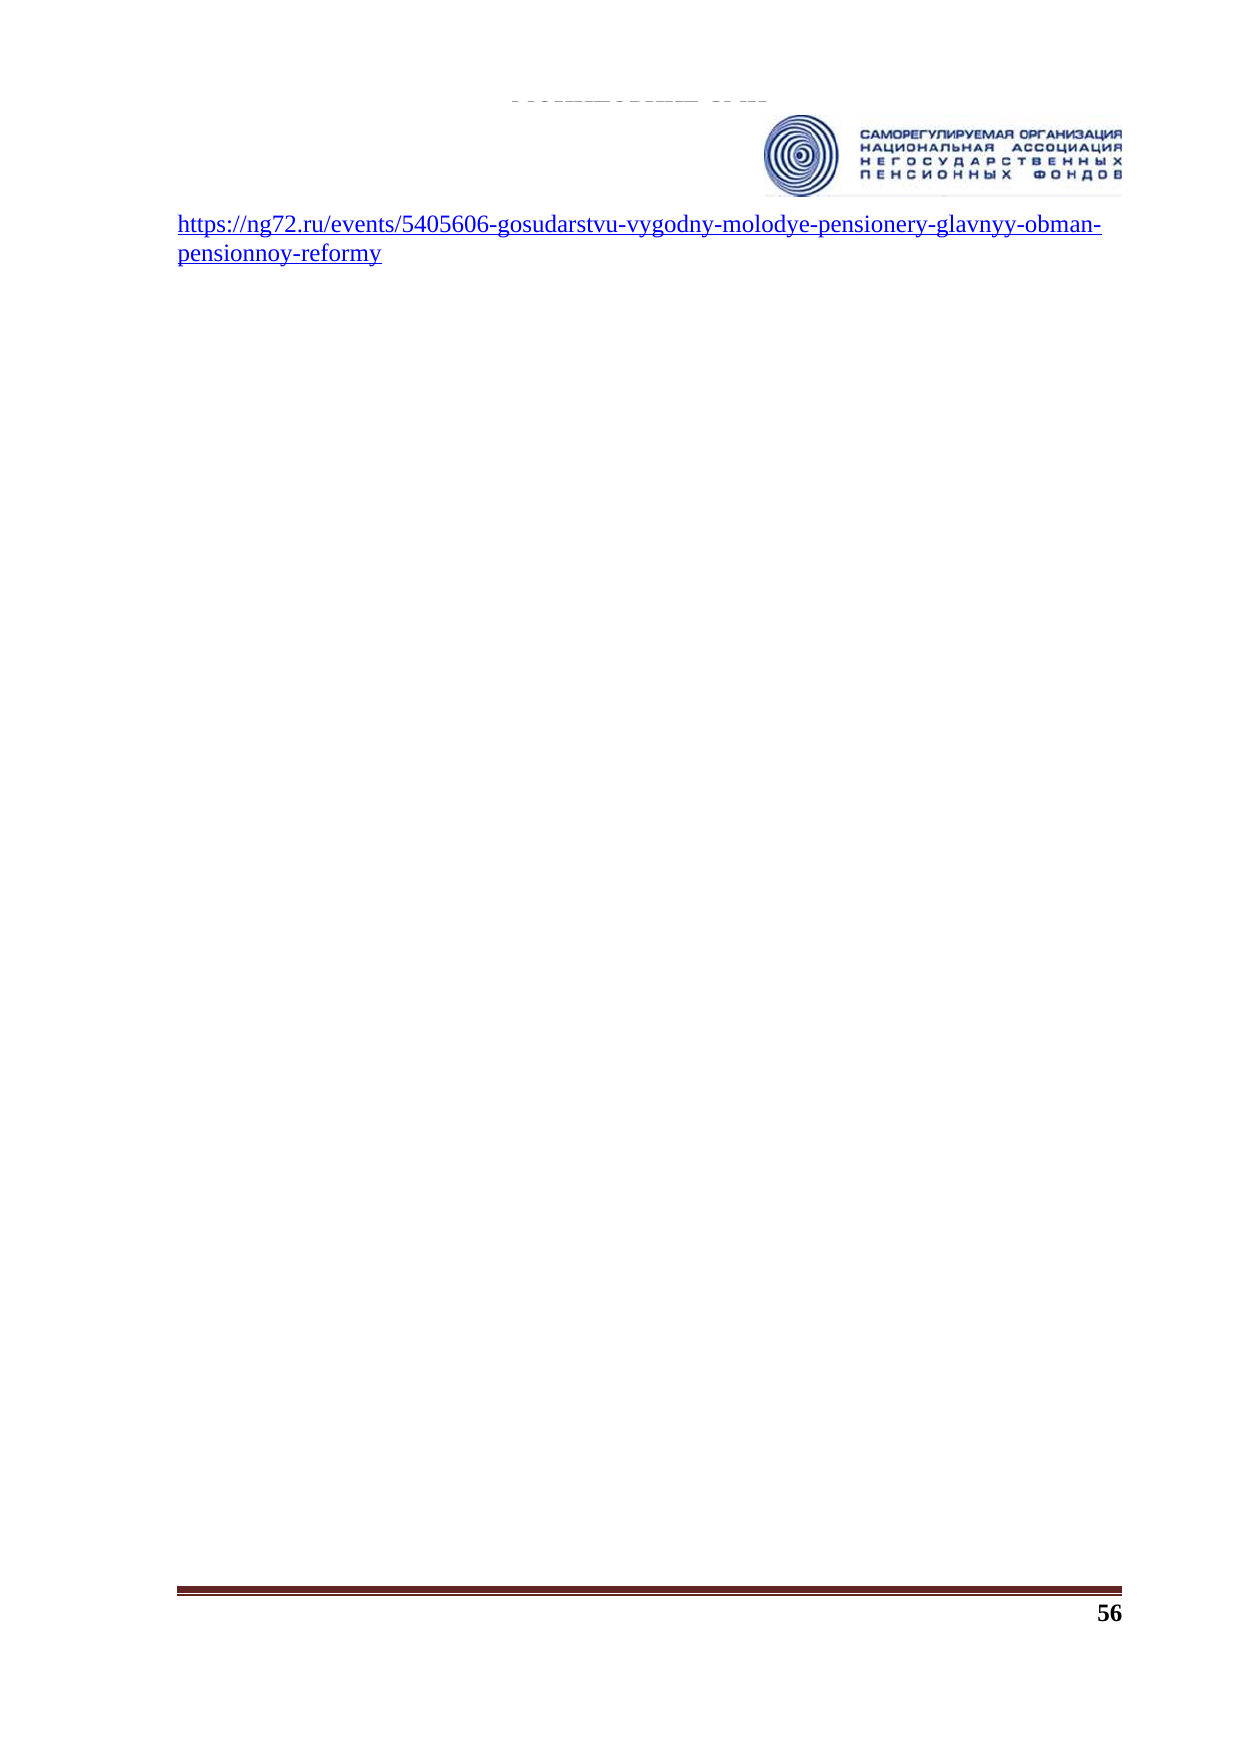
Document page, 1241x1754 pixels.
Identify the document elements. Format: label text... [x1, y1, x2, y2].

text https://ng72.ru/events/5405606-gosudarstvu-vygodny-molodye-pensionery-glavnyy-obman-pensionnoy-reformy [177, 209, 1122, 266]
picture [764, 115, 1122, 197]
